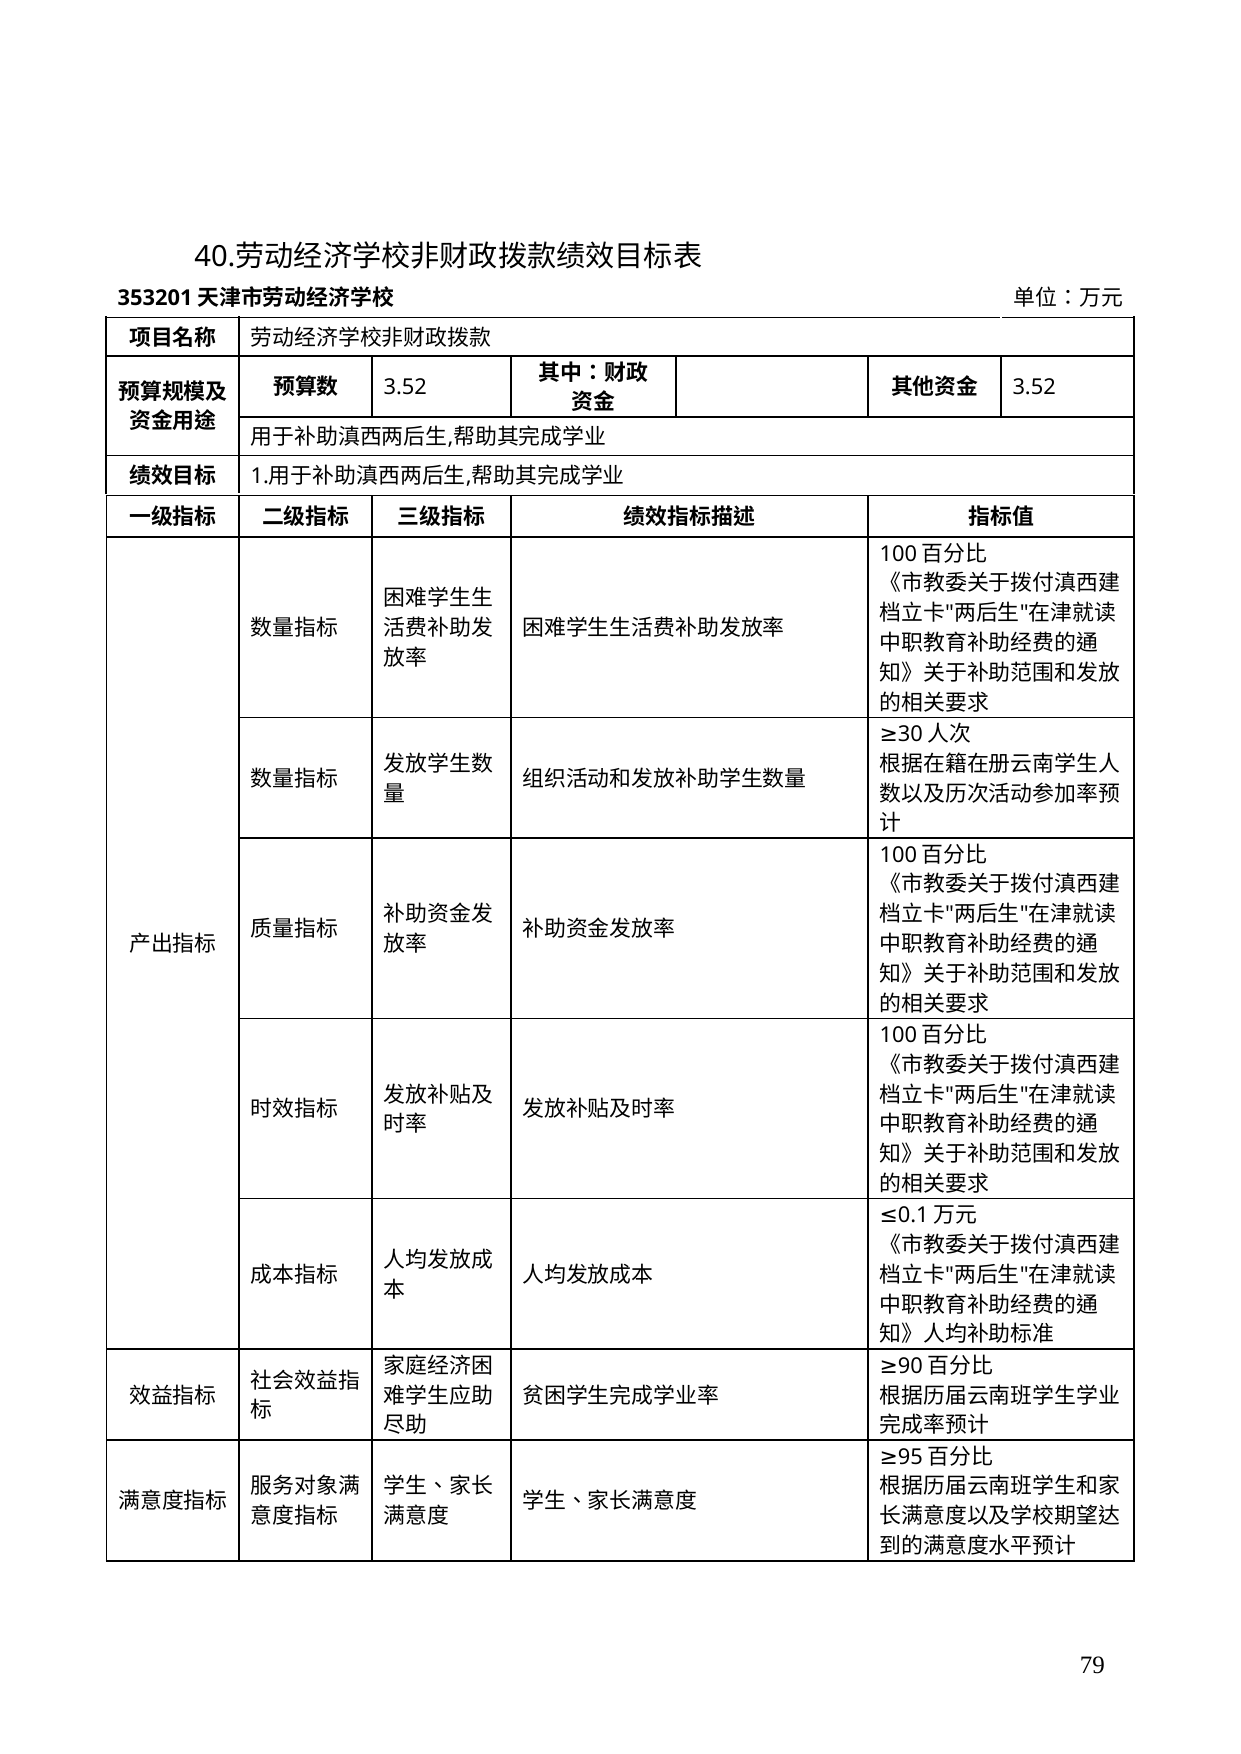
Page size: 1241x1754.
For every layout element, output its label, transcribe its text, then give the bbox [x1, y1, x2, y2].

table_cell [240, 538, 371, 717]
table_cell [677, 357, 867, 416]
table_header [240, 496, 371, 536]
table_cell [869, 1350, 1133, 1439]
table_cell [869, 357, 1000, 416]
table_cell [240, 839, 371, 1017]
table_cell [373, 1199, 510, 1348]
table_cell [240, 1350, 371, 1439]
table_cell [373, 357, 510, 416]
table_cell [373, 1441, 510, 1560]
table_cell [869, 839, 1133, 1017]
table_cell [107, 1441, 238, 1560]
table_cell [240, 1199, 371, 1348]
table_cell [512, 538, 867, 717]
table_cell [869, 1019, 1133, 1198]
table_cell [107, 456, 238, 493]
text 40.劳动经济学校非财政拨款绩效目标表 [136, 235, 1104, 275]
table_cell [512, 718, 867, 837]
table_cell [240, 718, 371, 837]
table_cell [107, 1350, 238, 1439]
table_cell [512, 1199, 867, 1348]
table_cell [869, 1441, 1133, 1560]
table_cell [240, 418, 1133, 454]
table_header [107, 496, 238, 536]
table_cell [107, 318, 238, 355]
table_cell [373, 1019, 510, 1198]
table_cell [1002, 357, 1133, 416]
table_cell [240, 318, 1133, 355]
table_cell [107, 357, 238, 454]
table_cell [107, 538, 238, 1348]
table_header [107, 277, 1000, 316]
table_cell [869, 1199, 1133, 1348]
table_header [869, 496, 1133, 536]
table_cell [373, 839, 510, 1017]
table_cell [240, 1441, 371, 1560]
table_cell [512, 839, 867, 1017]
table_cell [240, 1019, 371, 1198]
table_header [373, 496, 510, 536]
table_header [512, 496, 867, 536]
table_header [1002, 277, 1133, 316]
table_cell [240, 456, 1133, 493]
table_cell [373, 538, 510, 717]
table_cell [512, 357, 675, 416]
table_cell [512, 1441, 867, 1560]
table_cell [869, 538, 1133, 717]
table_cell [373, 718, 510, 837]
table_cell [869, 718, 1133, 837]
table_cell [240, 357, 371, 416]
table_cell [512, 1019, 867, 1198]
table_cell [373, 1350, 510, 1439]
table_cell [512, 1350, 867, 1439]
